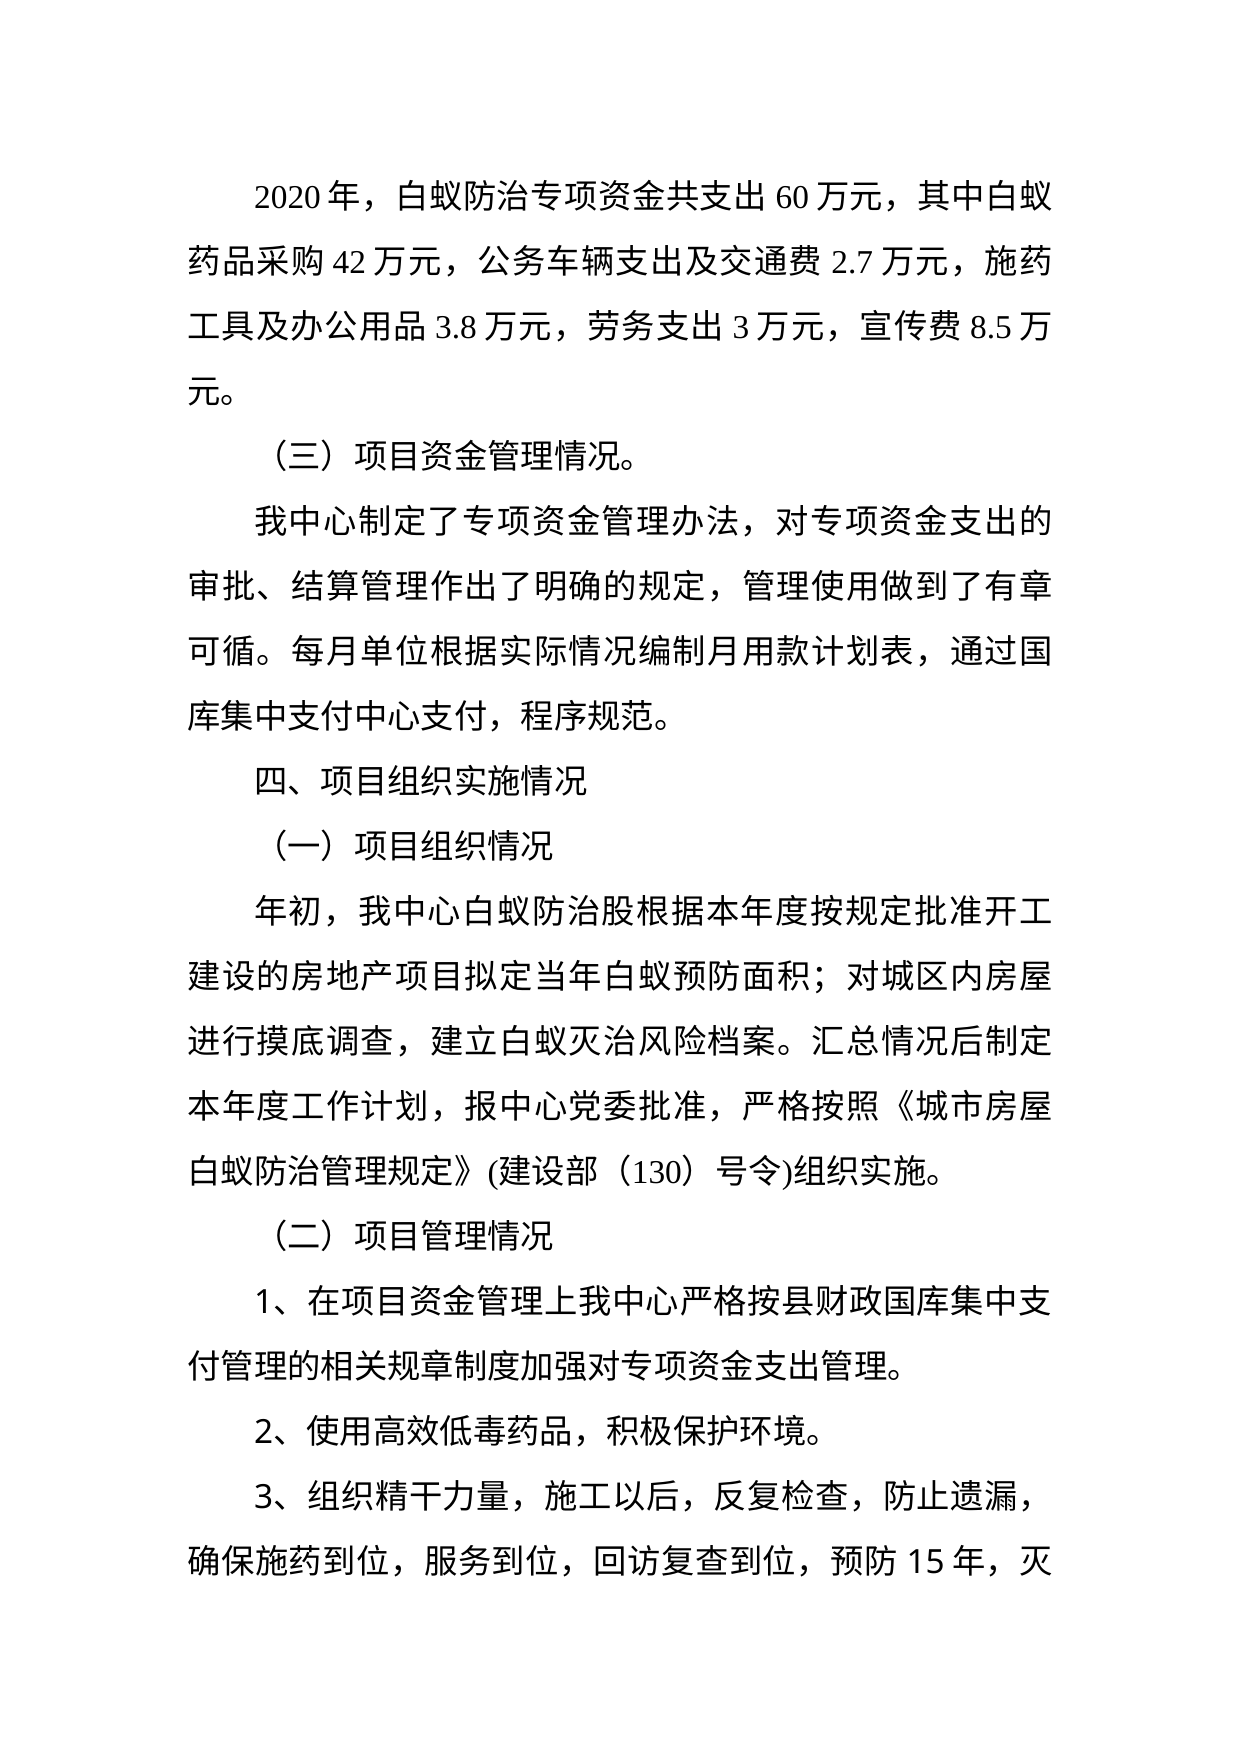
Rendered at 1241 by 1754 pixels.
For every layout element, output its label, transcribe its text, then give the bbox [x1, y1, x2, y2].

text 年初，我中心白蚁防治股根据本年度按规定批准开工建设的房地产项目拟定当年白蚁预防面积；对城区内房屋进行摸底调查，建立白蚁灭治风险档案。汇总情况后制定本年度工作计划，报中心党委批准，严格按照《城市房屋白蚁防治管理规定》(建设部（130）号令)组织实施。 [187, 877, 1053, 1202]
text 我中心制定了专项资金管理办法，对专项资金支出的审批、结算管理作出了明确的规定，管理使用做到了有章可循。每月单位根据实际情况编制月用款计划表，通过国库集中支付中心支付，程序规范。 [187, 487, 1053, 747]
text （三）项目资金管理情况。 [187, 422, 1053, 487]
text 四、项目组织实施情况 [187, 747, 1053, 812]
text （二）项目管理情况 [187, 1202, 1053, 1267]
text （一）项目组织情况 [187, 812, 1053, 877]
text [187, 1462, 1053, 1592]
text 2、使用高效低毒药品，积极保护环境。 [187, 1397, 1053, 1462]
text 2020年，白蚁防治专项资金共支出60万元，其中白蚁药品采购42万元，公务车辆支出及交通费2.7万元，施药工具及办公用品3.8万元，劳务支出3万元，宣传费8.5万元。 [187, 162, 1053, 422]
text 1、在项目资金管理上我中心严格按县财政国库集中支付管理的相关规章制度加强对专项资金支出管理。 [187, 1267, 1053, 1397]
